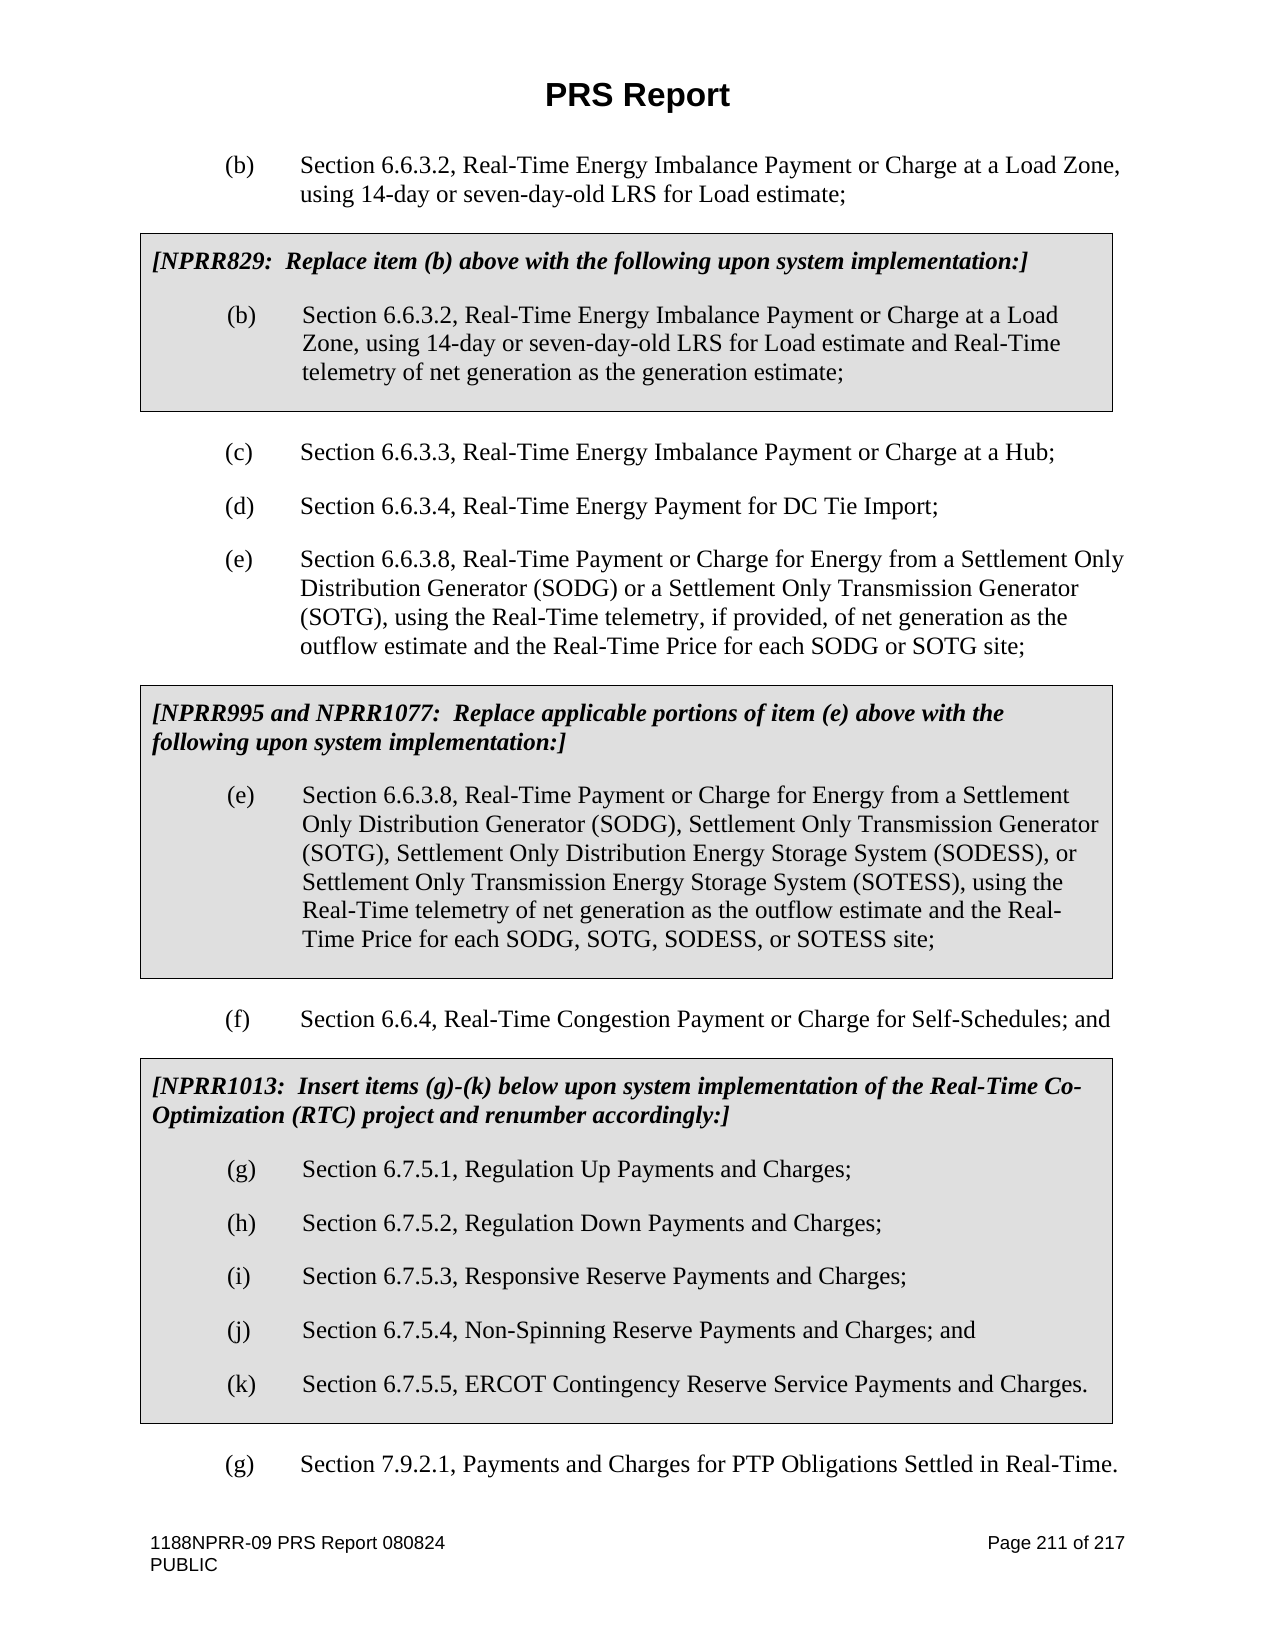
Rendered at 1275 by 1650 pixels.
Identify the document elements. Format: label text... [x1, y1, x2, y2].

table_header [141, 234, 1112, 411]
text (g) Section 7.9.2.1, Payments and Charges for PTP Obligations Settled in Real-Time. [225, 1449, 1125, 1477]
text (b) Section 6.6.3.2, Real-Time Energy Imbalance Payment or Charge at a Load Zone, using 14-day or seven-day-old LRS for Load estimate; [225, 150, 1125, 207]
text (d) Section 6.6.3.4, Real-Time Energy Payment for DC Tie Import; [225, 491, 1125, 519]
text (c) Section 6.6.3.3, Real-Time Energy Imbalance Payment or Charge at a Hub; [225, 437, 1125, 466]
text (f) Section 6.6.4, Real-Time Congestion Payment or Charge for Self-Schedules; and [225, 1004, 1125, 1033]
text (e) Section 6.6.3.8, Real-Time Payment or Charge for Energy from a Settlement Only Distribution Generator (SODG) or a Settlement Only Transmission Generator (SOTG), using the Real-Time telemetry, if provided, of net generation as the outflow estimate and the Real-Time Price for each SODG or SOTG site; [225, 544, 1125, 659]
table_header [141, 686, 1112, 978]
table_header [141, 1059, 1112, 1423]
